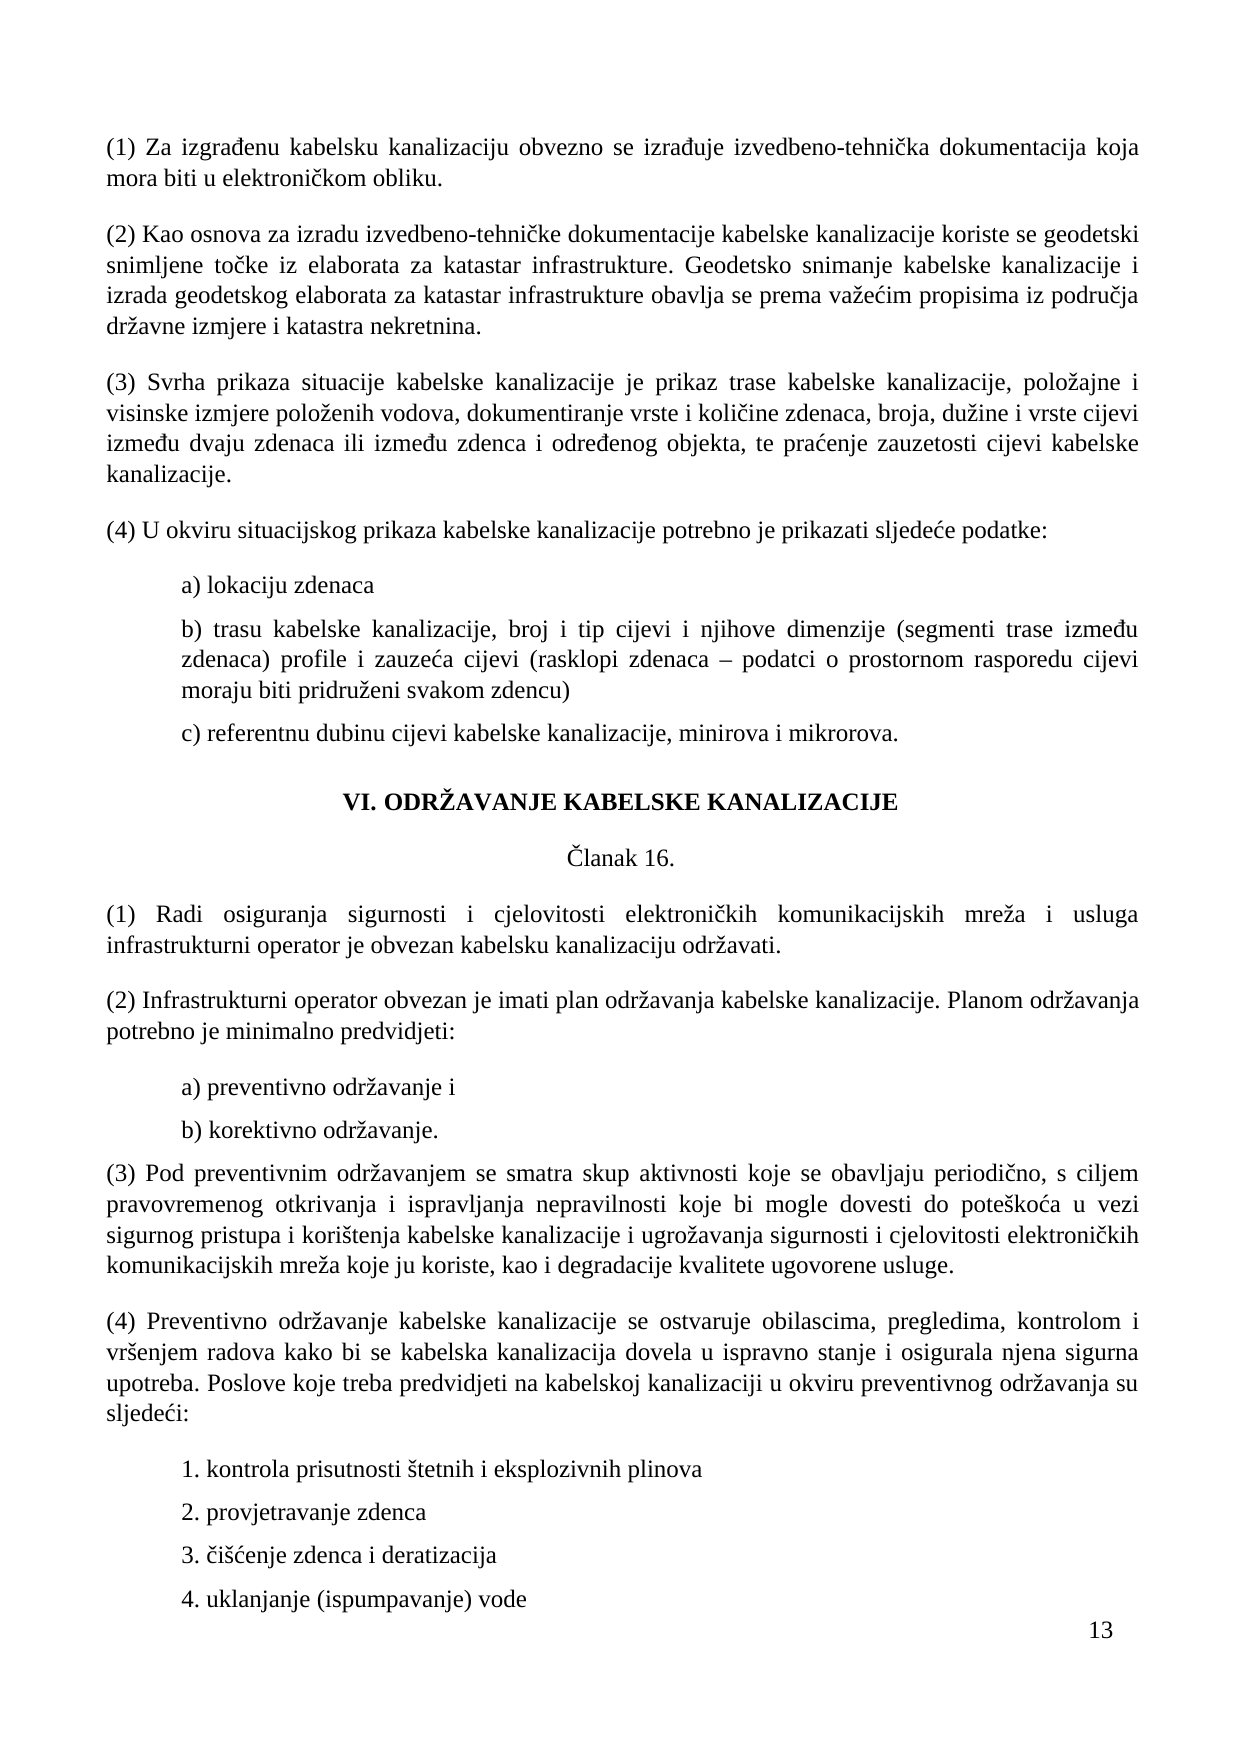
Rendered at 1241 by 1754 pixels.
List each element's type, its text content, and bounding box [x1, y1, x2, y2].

text (2) Infrastrukturni operator obvezan je imati plan održavanja kabelske kanalizacije. Planom održavanja potrebno je minimalno predvidjeti: [106, 985, 1140, 1045]
text 4. uklanjanje (ispumpavanje) vode [181, 1584, 1140, 1613]
text (3) Svrha prikaza situacije kabelske kanalizacije je prikaz trase kabelske kanalizacije, položajne i visinske izmjere položenih vodova, dokumentiranje vrste i količine zdenaca, broja, dužine i vrste cijevi između dvaju zdenaca ili između zdenca i određenog objekta, te praćenje zauzetosti cijevi kabelske kanalizacije. [106, 367, 1140, 488]
text (1) Za izgrađenu kabelsku kanalizaciju obvezno se izrađuje izvedbeno-tehnička dokumentacija koja mora biti u elektroničkom obliku. [106, 132, 1140, 192]
text (3) Pod preventivnim održavanjem se smatra skup aktivnosti koje se obavljaju periodično, s ciljem pravovremenog otkrivanja i ispravljanja nepravilnosti koje bi mogle dovesti do poteškoća u vezi sigurnog pristupa i korištenja kabelske kanalizacije i ugrožavanja sigurnosti i cjelovitosti elektroničkih komunikacijskih mreža koje ju koriste, kao i degradacije kvalitete ugovorene usluge. [106, 1158, 1140, 1279]
text a) preventivno održavanje i [181, 1072, 1140, 1101]
text 1. kontrola prisutnosti štetnih i eksplozivnih plinova [181, 1454, 1140, 1483]
text a) lokaciju zdenaca [181, 571, 1140, 599]
text Članak 16. [106, 843, 1135, 872]
text c) referentnu dubinu cijevi kabelske kanalizacije, minirova i mikrorova. [181, 718, 1140, 747]
text (2) Kao osnova za izradu izvedbeno-tehničke dokumentacije kabelske kanalizacije koriste se geodetski snimljene točke iz elaborata za katastar infrastrukture. Geodetsko snimanje kabelske kanalizacije i izrada geodetskog elaborata za katastar infrastrukture obavlja se prema važećim propisima iz područja državne izmjere i katastra nekretnina. [106, 219, 1140, 340]
text b) korektivno održavanje. [181, 1115, 1140, 1144]
text (1) Radi osiguranja sigurnosti i cjelovitosti elektroničkih komunikacijskih mreža i usluga infrastrukturni operator je obvezan kabelsku kanalizaciju održavati. [106, 899, 1140, 958]
text 3. čišćenje zdenca i deratizacija [181, 1541, 1140, 1569]
text (4) Preventivno održavanje kabelske kanalizacije se ostvaruje obilascima, pregledima, kontrolom i vršenjem radova kako bi se kabelska kanalizacija dovela u ispravno stanje i osigurala njena sigurna upotreba. Poslove koje treba predvidjeti na kabelskoj kanalizaciji u okviru preventivnog održavanja su sljedeći: [106, 1306, 1140, 1427]
text (4) U okviru situacijskog prikaza kabelske kanalizacije potrebno je prikazati sljedeće podatke: [106, 515, 1140, 543]
text 2. provjetravanje zdenca [181, 1497, 1140, 1526]
text b) trasu kabelske kanalizacije, broj i tip cijevi i njihove dimenzije (segmenti trase između zdenaca) profile i zauzeća cijevi (rasklopi zdenaca – podatci o prostornom rasporedu cijevi moraju biti pridruženi svakom zdencu) [181, 614, 1140, 704]
subtitle VI. ODRŽAVANJE KABELSKE KANALIZACIJE [106, 787, 1135, 815]
